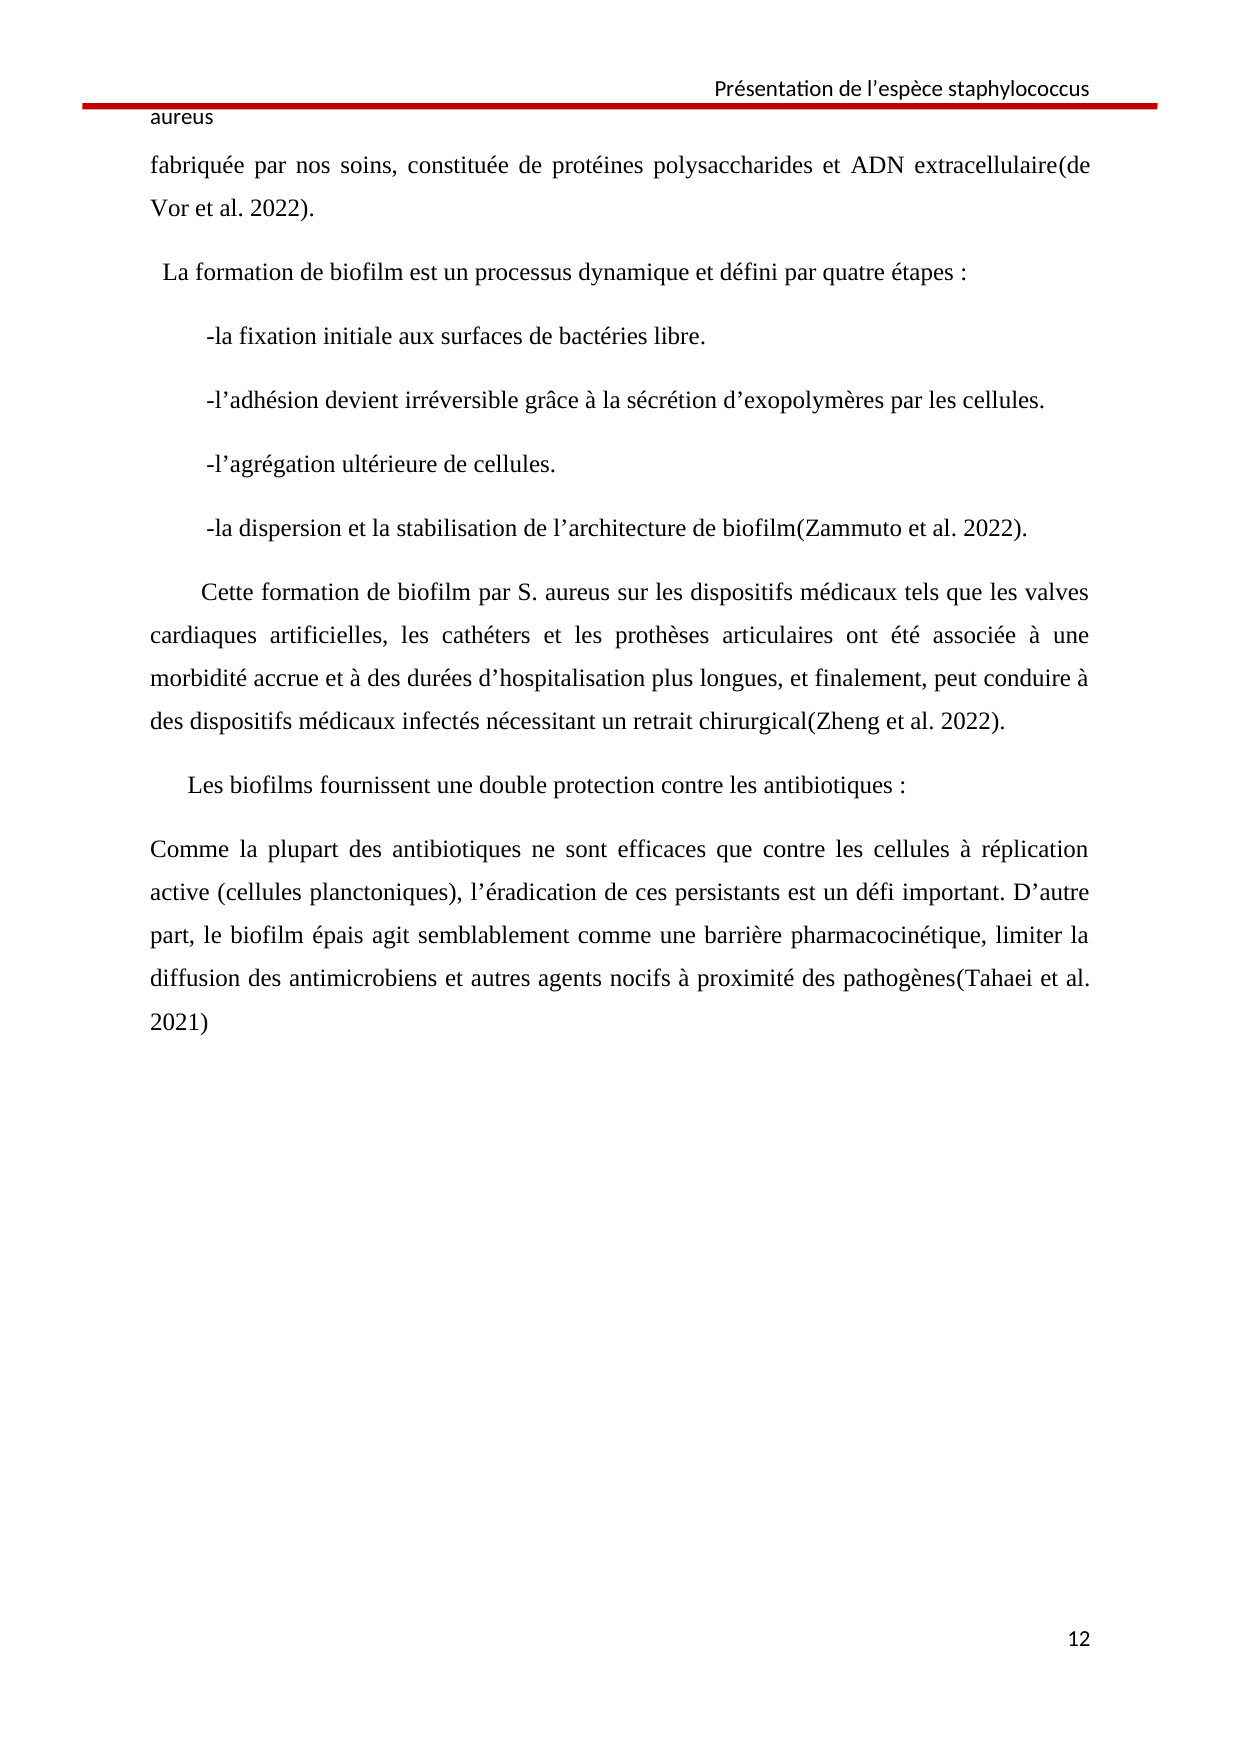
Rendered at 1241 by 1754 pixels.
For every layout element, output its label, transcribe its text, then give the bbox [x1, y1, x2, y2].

text -l’agrégation ultérieure de cellules. [150, 449, 1090, 478]
text Les biofilms fournissent une double protection contre les antibiotiques : [150, 770, 1090, 799]
text La formation de biofilm est un processus dynamique et défini par quatre étapes : [150, 257, 1090, 286]
text -la dispersion et la stabilisation de l’architecture de biofilm(Zammuto et al. 2022). [150, 513, 1090, 542]
text -la fixation initiale aux surfaces de bactéries libre. [150, 321, 1090, 350]
text Comme la plupart des antibiotiques ne sont efficaces que contre les cellules à réplication active (cellules planctoniques), l’éradication de ces persistants est un défi important. D’autre part, le biofilm épais agit semblablement comme une barrière pharmacocinétique, limiter la diffusion des antimicrobiens et autres agents nocifs à proximité des pathogènes(Tahaei et al. 2021) [150, 834, 1090, 1035]
text -l’adhésion devient irréversible grâce à la sécrétion d’exopolymères par les cellules. [150, 385, 1090, 414]
text Cette formation de biofilm par S. aureus sur les dispositifs médicaux tels que les valves cardiaques artificielles, les cathéters et les prothèses articulaires ont été associée à une morbidité accrue et à des durées d’hospitalisation plus longues, et finalement, peut conduire à des dispositifs médicaux infectés nécessitant un retrait chirurgical(Zheng et al. 2022). [150, 577, 1090, 735]
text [150, 150, 1090, 222]
